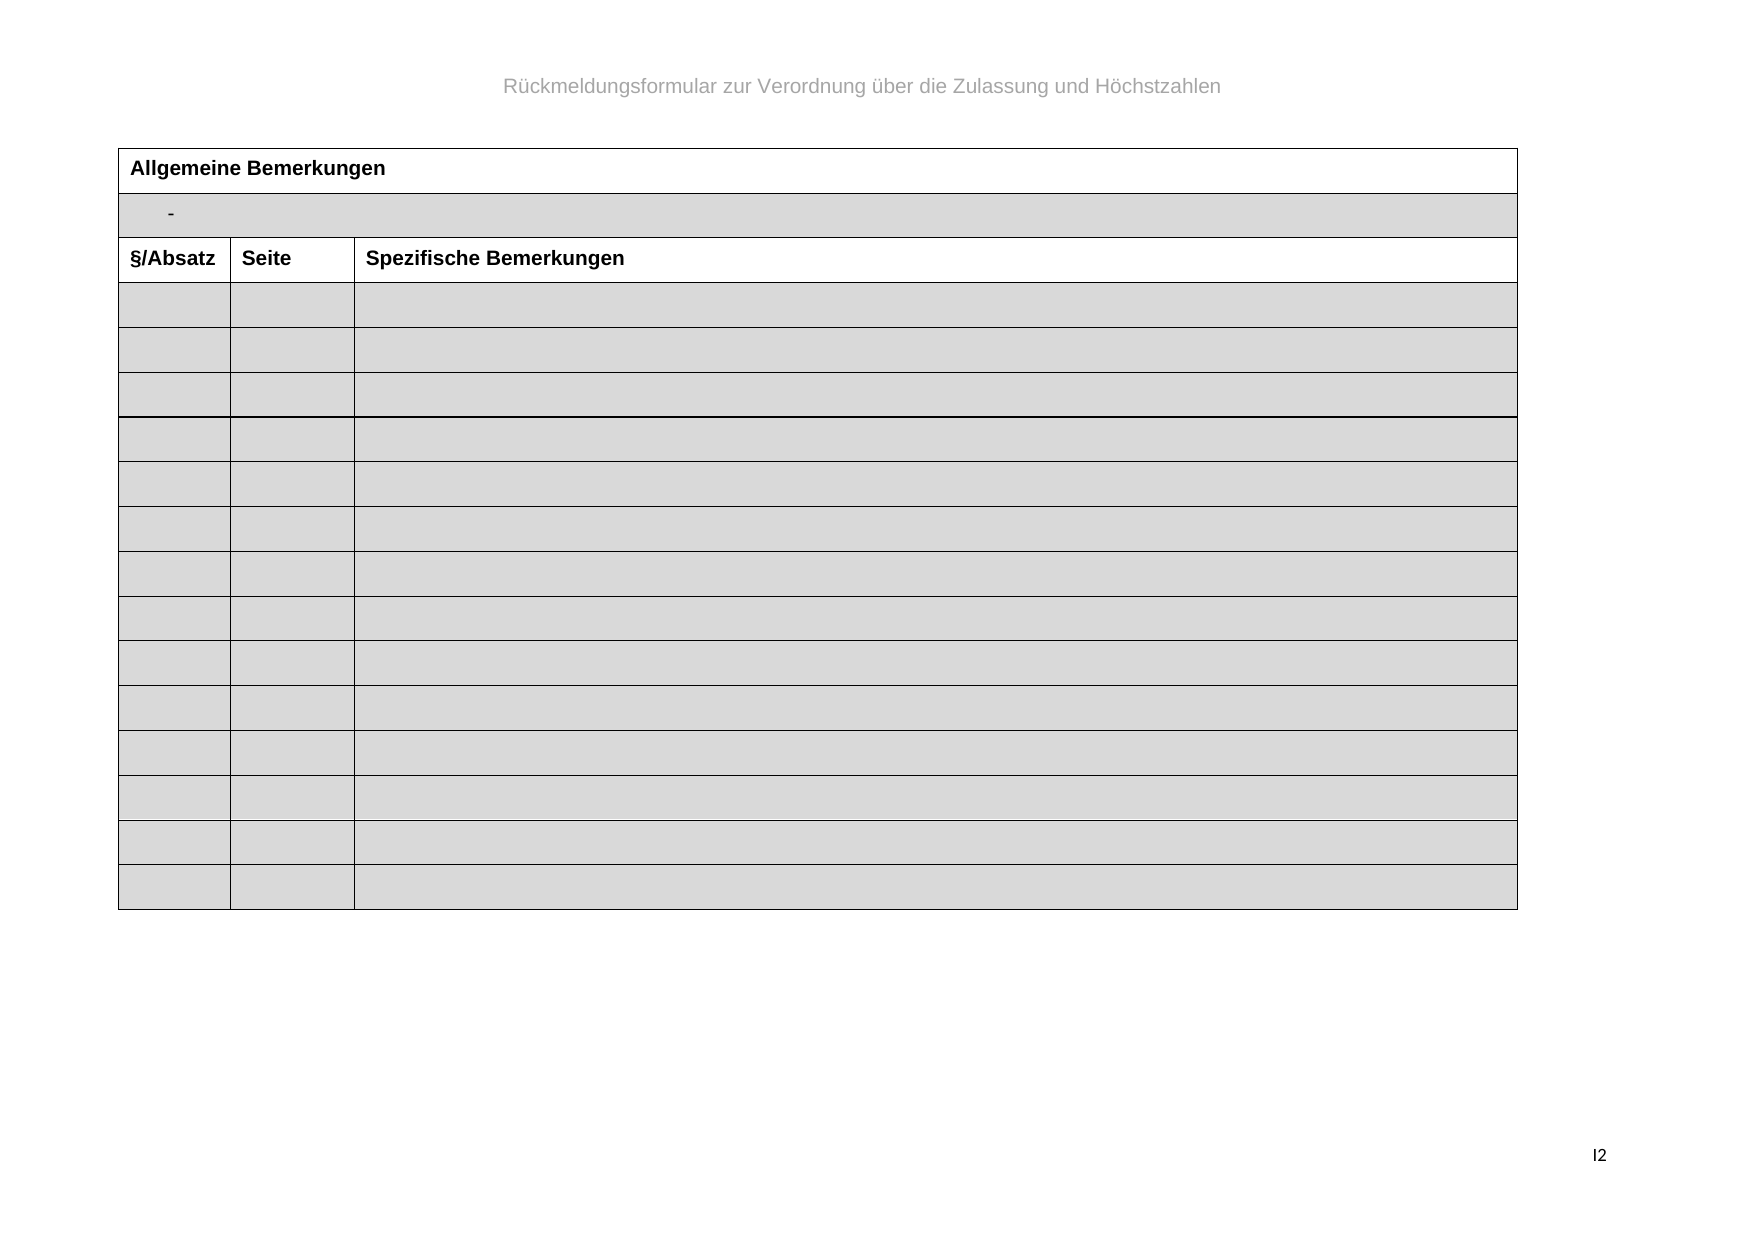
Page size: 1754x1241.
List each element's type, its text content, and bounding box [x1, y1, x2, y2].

table_cell Spezifische Bemerkungen [355, 238, 1517, 282]
table_cell [231, 418, 354, 461]
table_cell [119, 418, 230, 461]
table_cell [231, 731, 354, 775]
table_cell [231, 373, 354, 416]
table_header Allgemeine Bemerkungen [119, 149, 1517, 192]
table_cell [119, 194, 1517, 237]
table_cell [355, 462, 1517, 506]
table_cell [119, 507, 230, 551]
table_cell [119, 821, 230, 864]
table_cell [355, 328, 1517, 372]
table_cell [231, 686, 354, 730]
table_cell [355, 552, 1517, 596]
table_cell [119, 641, 230, 685]
table_cell [355, 283, 1517, 327]
table_cell [355, 418, 1517, 461]
table_cell [231, 552, 354, 596]
table_cell [119, 328, 230, 372]
table_cell [355, 373, 1517, 416]
table_cell [355, 776, 1517, 819]
table_cell [231, 865, 354, 909]
table_cell [231, 776, 354, 819]
table_cell [119, 597, 230, 640]
table_cell [355, 641, 1517, 685]
table_cell [119, 373, 230, 416]
table_cell [355, 686, 1517, 730]
table_cell [119, 552, 230, 596]
table_cell [355, 507, 1517, 551]
table_cell [231, 328, 354, 372]
table_cell [231, 821, 354, 864]
table_cell §/Absatz [119, 238, 230, 282]
table_cell [119, 776, 230, 819]
table_cell [231, 507, 354, 551]
table_cell [355, 821, 1517, 864]
table_cell [119, 686, 230, 730]
table_cell [231, 597, 354, 640]
table_cell [119, 731, 230, 775]
table_cell [119, 462, 230, 506]
table_cell Seite [231, 238, 354, 282]
table_cell [355, 731, 1517, 775]
table_cell [355, 597, 1517, 640]
table_cell [355, 865, 1517, 909]
table_cell [231, 641, 354, 685]
table_cell [119, 865, 230, 909]
table_cell [119, 283, 230, 327]
table_cell [231, 462, 354, 506]
table_cell [231, 283, 354, 327]
